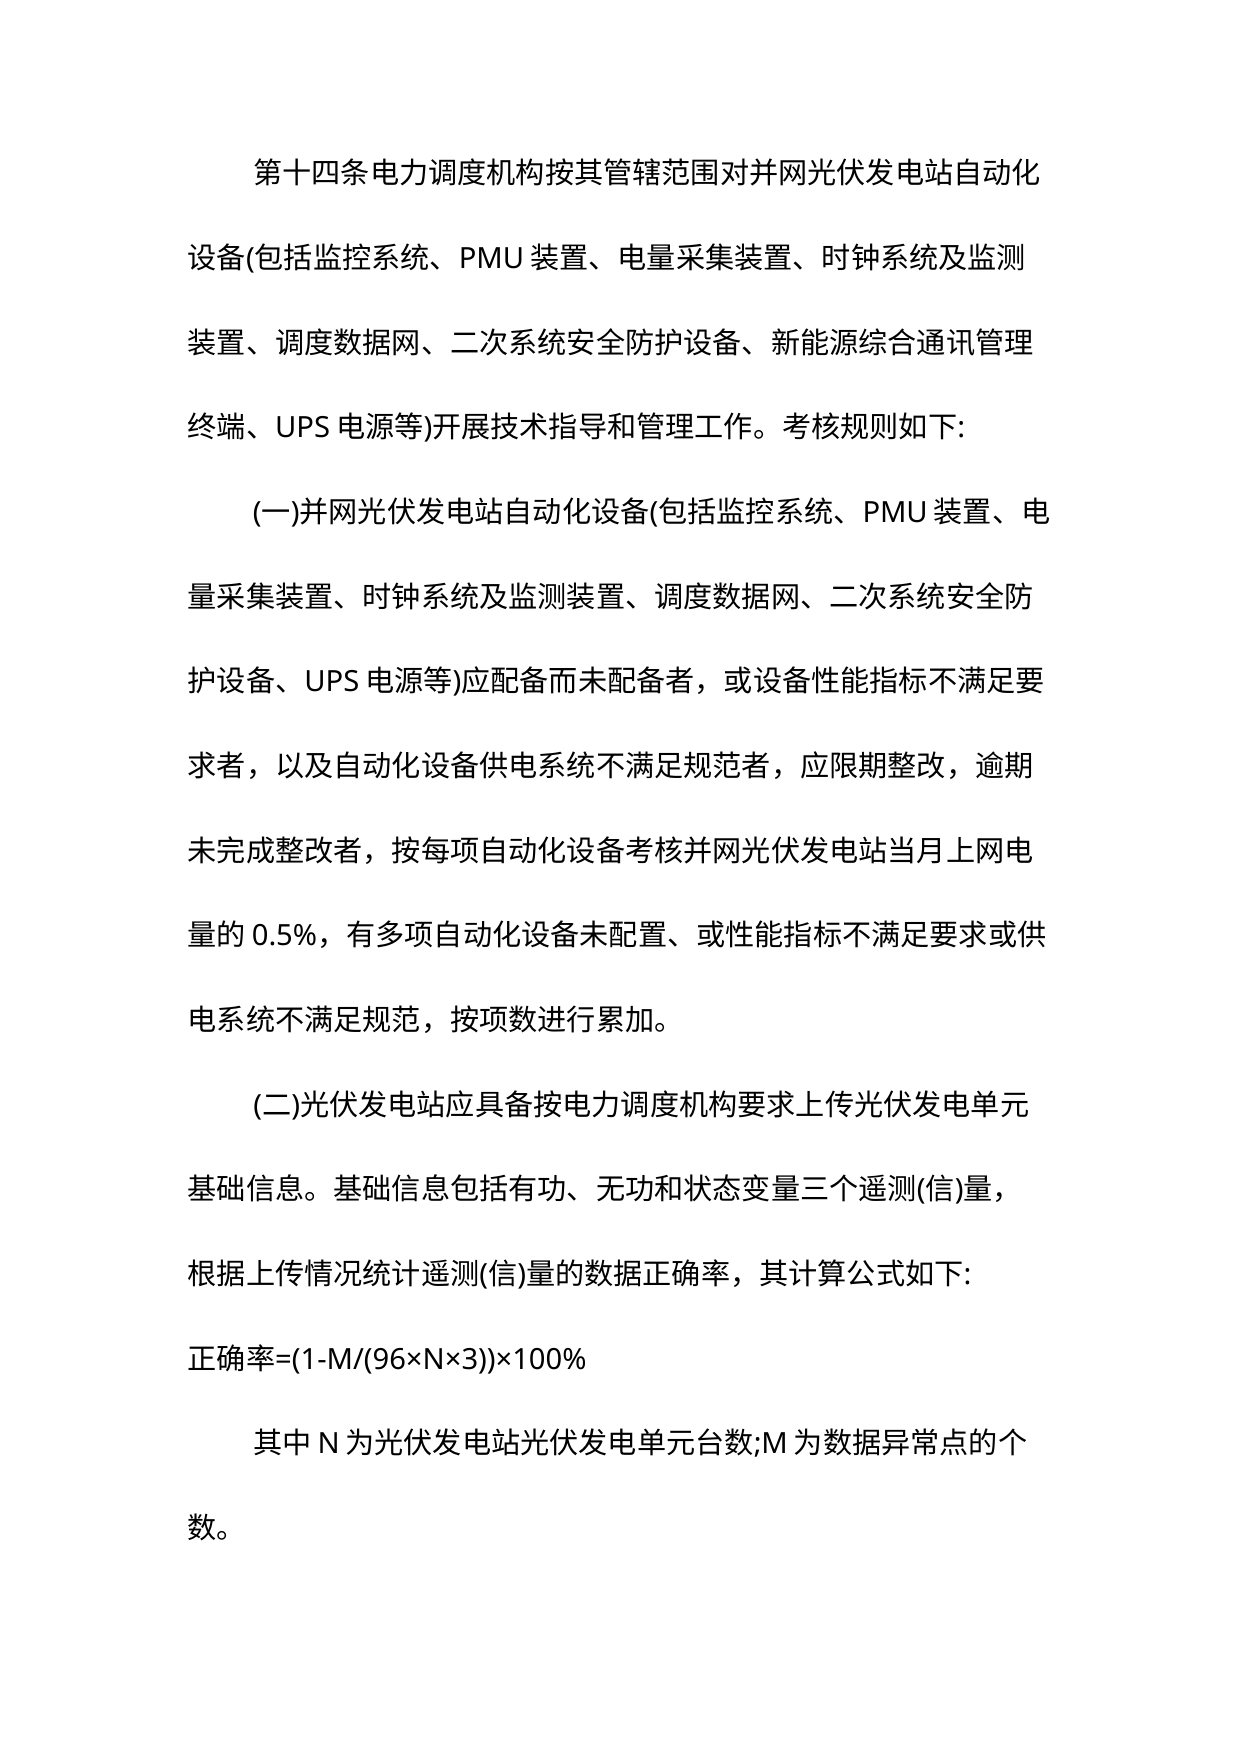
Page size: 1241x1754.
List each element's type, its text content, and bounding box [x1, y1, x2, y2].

text 其中N为光伏发电站光伏发电单元台数;M为数据异常点的个数。 [187, 1420, 1038, 1547]
text (二)光伏发电站应具备按电力调度机构要求上传光伏发电单元基础信息。基础信息包括有功、无功和状态变量三个遥测(信)量，根据上传情况统计遥测(信)量的数据正确率，其计算公式如下: [187, 1081, 1038, 1293]
text 第十四条电力调度机构按其管辖范围对并网光伏发电站自动化设备(包括监控系统、PMU装置、电量采集装置、时钟系统及监测装置、调度数据网、二次系统安全防护设备、新能源综合通讯管理终端、UPS电源等)开展技术指导和管理工作。考核规则如下: [187, 150, 1053, 446]
text 正确率=(1-M/(96×N×3))×100% [187, 1335, 1038, 1378]
text (一)并网光伏发电站自动化设备(包括监控系统、PMU装置、电量采集装置、时钟系统及监测装置、调度数据网、二次系统安全防护设备、UPS电源等)应配备而未配备者，或设备性能指标不满足要求者，以及自动化设备供电系统不满足规范者，应限期整改，逾期未完成整改者，按每项自动化设备考核并网光伏发电站当月上网电量的0.5%，有多项自动化设备未配置、或性能指标不满足要求或供电系统不满足规范，按项数进行累加。 [187, 489, 1053, 1039]
